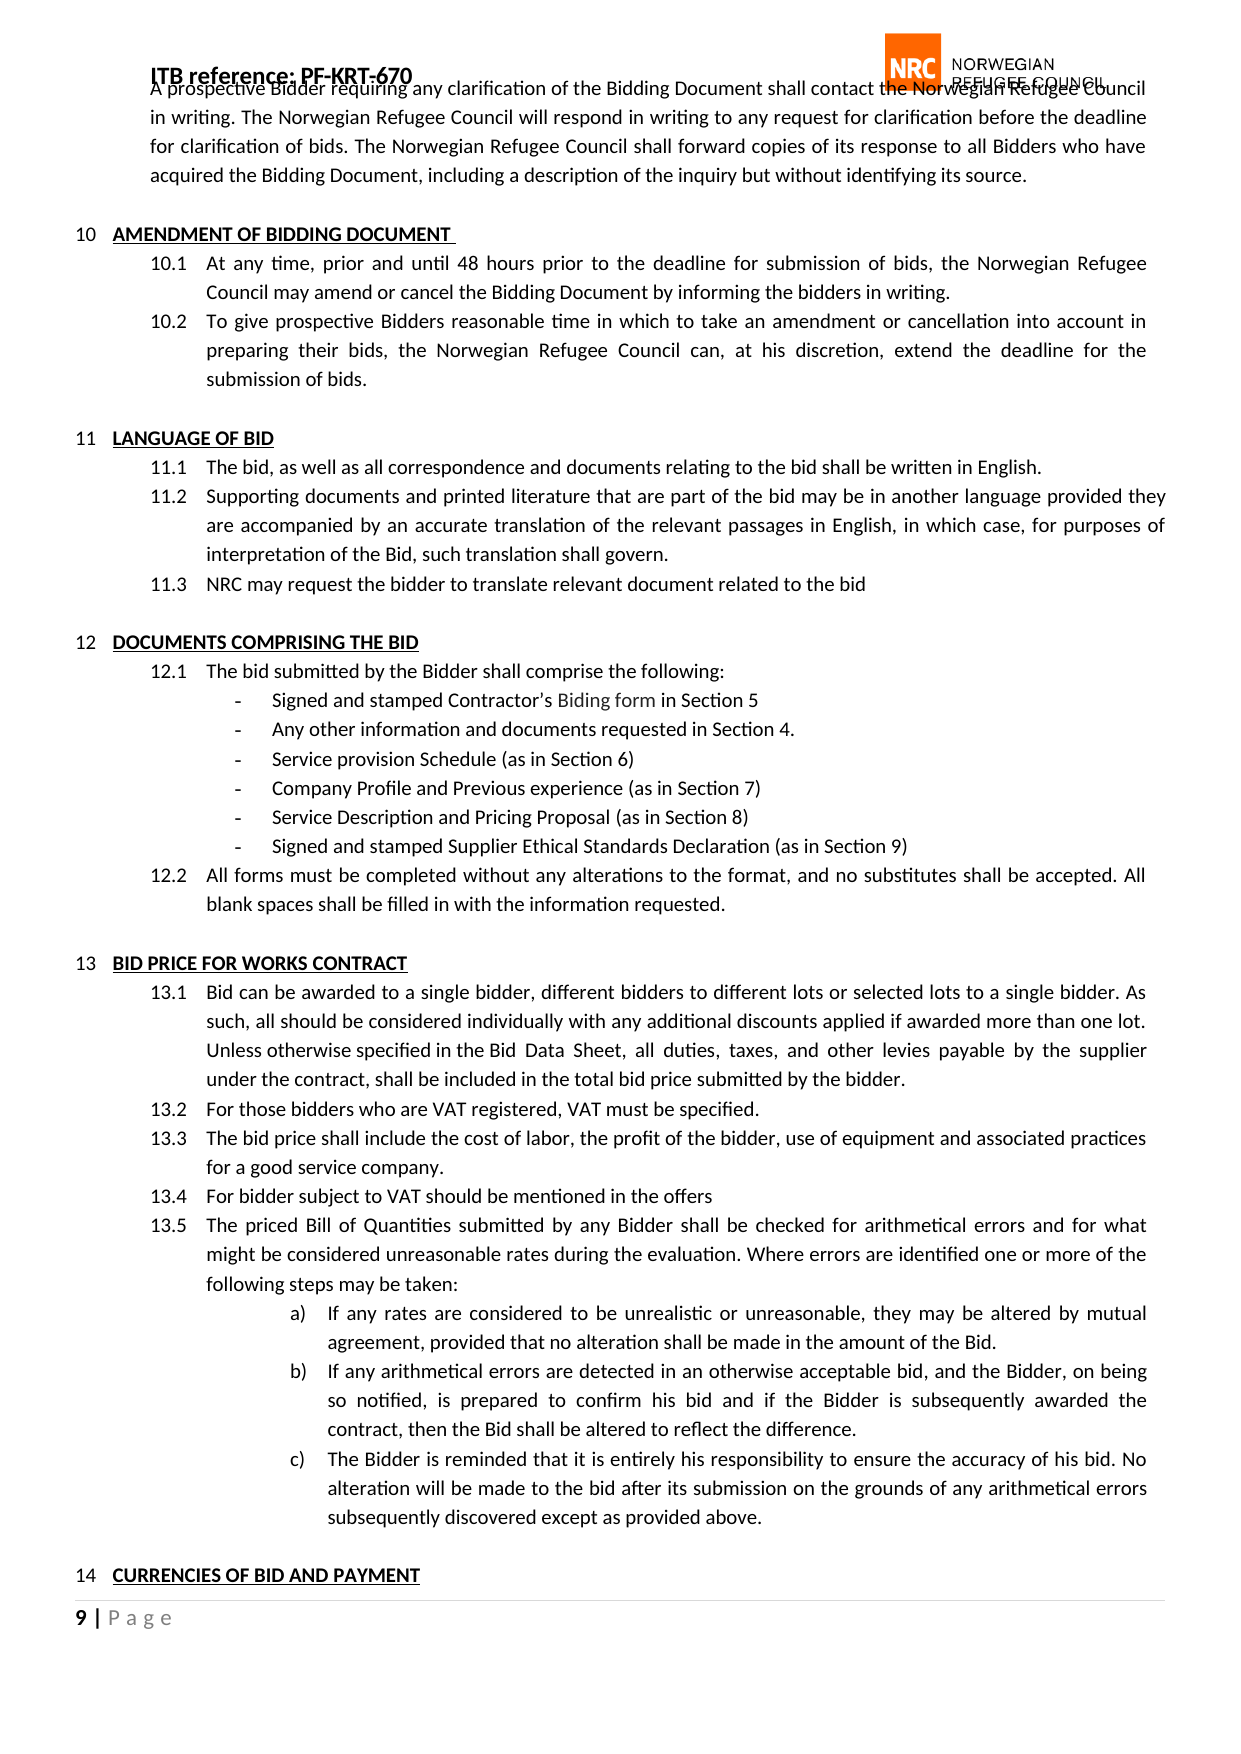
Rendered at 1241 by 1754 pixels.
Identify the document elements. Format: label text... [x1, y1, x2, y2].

list At any time, prior and until 48 hours prior to the deadline for submission of bids, the Norwegian Refugee Council may amend or cancel the Bidding Document by informing the bidders in writing. [150, 250, 1148, 304]
text A prospective Bidder requiring any clarification of the Bidding Document shall contact the Norwegian Refugee Council in writing. The Norwegian Refugee Council will respond in writing to any request for clarification before the deadline for clarification of bids. The Norwegian Refugee Council shall forward copies of its response to all Bidders who have acquired the Bidding Document, including a description of the inquiry but without identifying its source. [150, 75, 1148, 188]
list Company Profile and Previous experience (as in Section 7) [234, 775, 1165, 800]
list The bid price shall include the cost of labor, the profit of the bidder, use of equipment and associated practices for a good service company. [150, 1125, 1148, 1179]
picture [885, 33, 1107, 75]
list Signed and stamped Supplier Ethical Standards Declaration (as in Section 9) [234, 833, 1165, 859]
list CURRENCIES OF BID AND PAYMENT [75, 1562, 1165, 1588]
list For those bidders who are VAT registered, VAT must be specified. [150, 1096, 1148, 1121]
list To give prospective Bidders reasonable time in which to take an amendment or cancellation into account in preparing their bids, the Norwegian Refugee Council can, at his discretion, extend the deadline for the submission of bids. [150, 308, 1148, 392]
list All forms must be completed without any alterations to the format, and no substitutes shall be accepted. All blank spaces shall be filled in with the information requested. [150, 862, 1148, 917]
list Signed and stamped Contractor’s Biding form in Section 5 [234, 687, 1165, 713]
list If any rates are considered to be unrealistic or unreasonable, they may be altered by mutual agreement, provided that no alteration shall be made in the amount of the Bid. [290, 1300, 1148, 1354]
list Service provision Schedule (as in Section 6) [234, 746, 1165, 771]
list AMENDMENT OF BIDDING DOCUMENT [75, 221, 1165, 246]
list DOCUMENTS COMPRISING THE BID [75, 629, 1165, 654]
list BID PRICE FOR WORKS CONTRACT [75, 950, 1165, 975]
list The priced Bill of Quantities submitted by any Bidder shall be checked for arithmetical errors and for what might be considered unreasonable rates during the evaluation. Where errors are identified one or more of the following steps may be taken: [150, 1212, 1148, 1296]
list If any arithmetical errors are detected in an otherwise acceptable bid, and the Bidder, on being so notified, is prepared to confirm his bid and if the Bidder is subsequently awarded the contract, then the Bid shall be altered to reflect the difference. [290, 1358, 1148, 1442]
list The Bidder is reminded that it is entirely his responsibility to ensure the accuracy of his bid. No alteration will be made to the bid after its submission on the grounds of any arithmetical errors subsequently discovered except as provided above. [290, 1446, 1148, 1529]
list The bid submitted by the Bidder shall comprise the following: [150, 658, 1148, 684]
list The bid, as well as all correspondence and documents relating to the bid shall be written in English. [150, 454, 1167, 479]
list Bid can be awarded to a single bidder, different bidders to different lots or selected lots to a single bidder. As such, all should be considered individually with any additional discounts applied if awarded more than one lot. Unless otherwise specified in the Bid Data Sheet, all duties, taxes, and other levies payable by the supplier under the contract, shall be included in the total bid price submitted by the bidder. [150, 979, 1148, 1092]
list Any other information and documents requested in Section 4. [234, 717, 1165, 742]
list For bidder subject to VAT should be mentioned in the offers [150, 1183, 1148, 1209]
list LANGUAGE OF BID [75, 425, 1165, 450]
list Supporting documents and printed literature that are part of the bid may be in another language provided they are accompanied by an accurate translation of the relevant passages in English, in which case, for purposes of interpretation of the Bid, such translation shall govern. [150, 483, 1167, 567]
list NRC may request the bidder to translate relevant document related to the bid [150, 571, 1167, 596]
list Service Description and Pricing Proposal (as in Section 8) [234, 804, 1165, 829]
